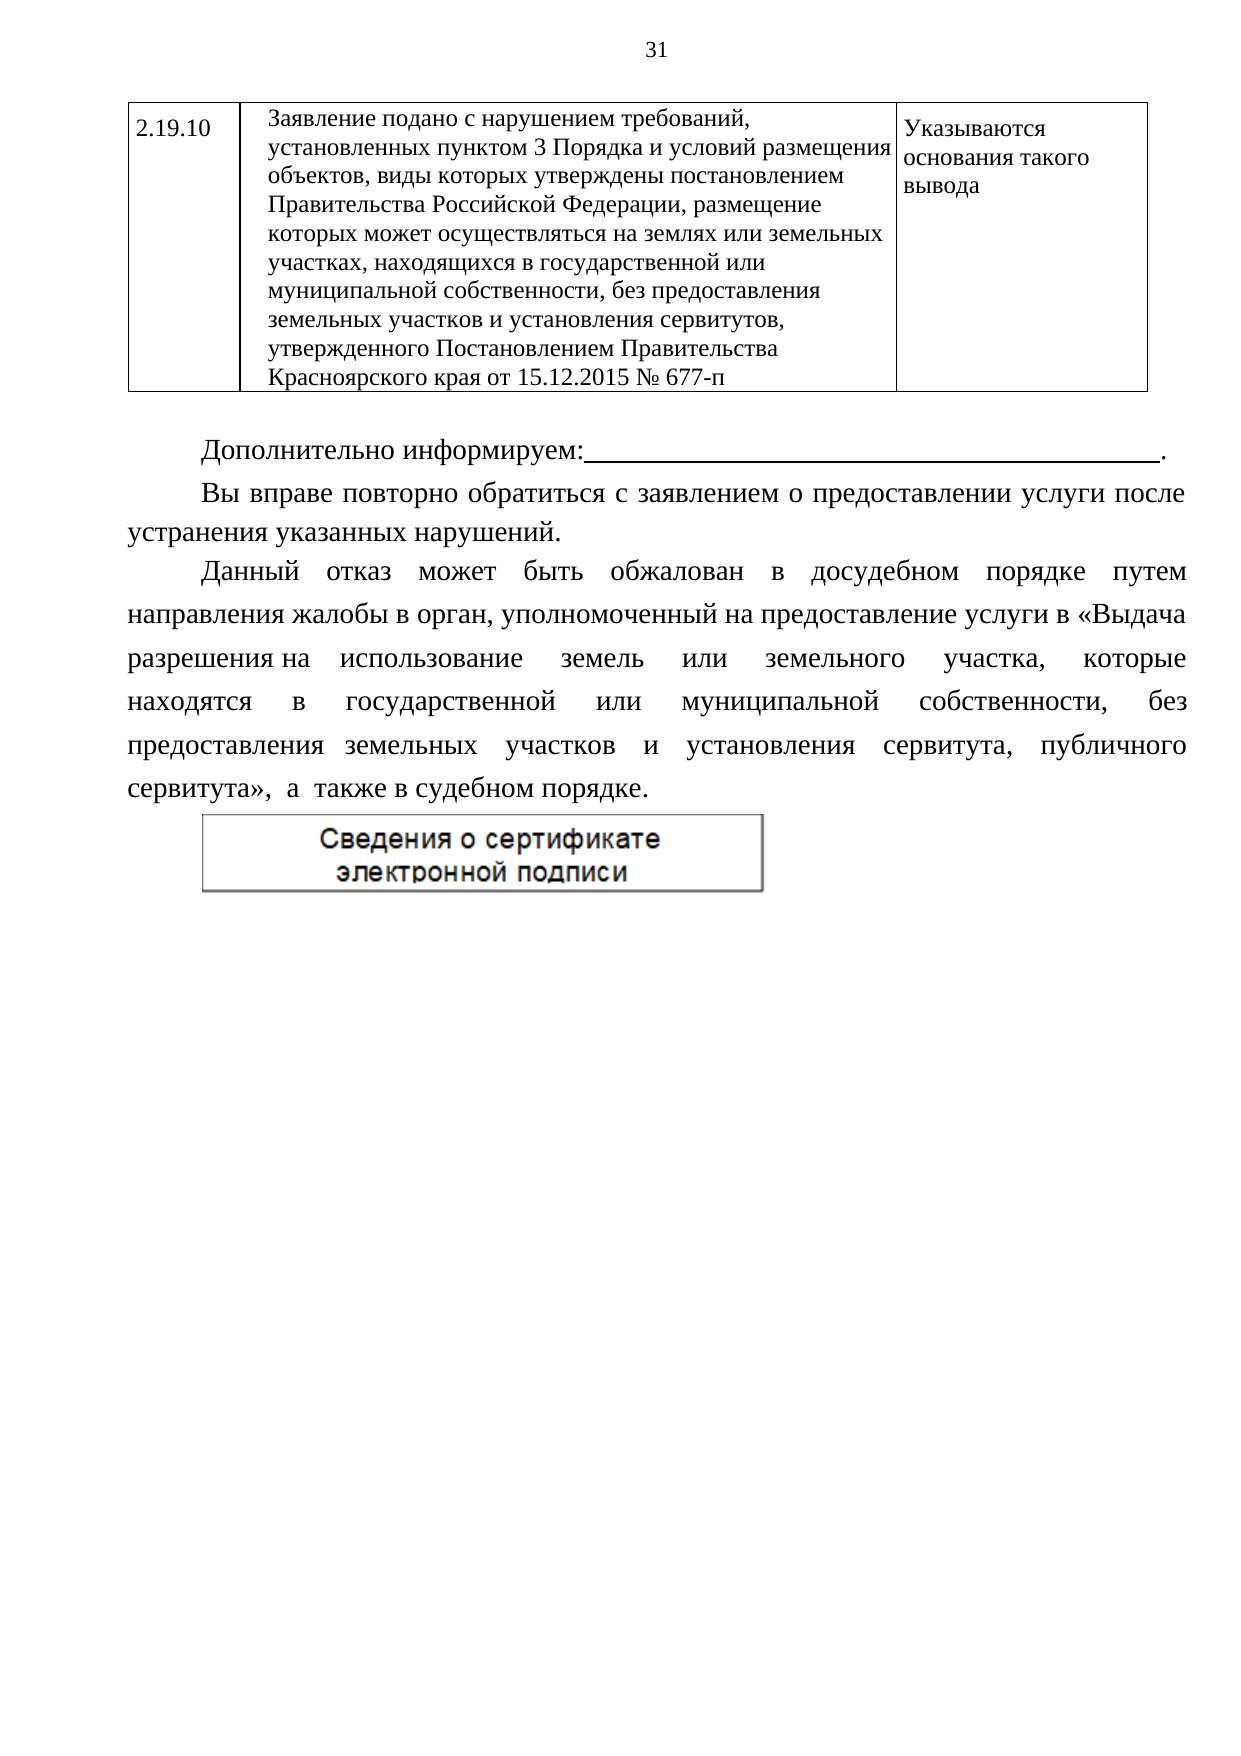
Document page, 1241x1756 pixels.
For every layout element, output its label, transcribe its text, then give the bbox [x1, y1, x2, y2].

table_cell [897, 103, 1147, 391]
text Вы вправе повторно обратиться c заявлением о предоставлении услуги после устранения указанных нарушений. [127, 476, 1187, 548]
picture [202, 814, 768, 896]
table_cell Заявление подано с нарушением требований, установленных пунктом 3 Порядка и условий размещения объектов, виды которых утверждены постановлением Правительства Российской Федерации, размещение которых может осуществляться на землях или земельных участках, находящихся в государственной или муниципальной собственности, без предоставления земельных участков и установления сервитутов, утвержденного Постановлением Правительства Красноярского края от 15.12.2015 № 677-п [241, 103, 896, 391]
text Дополнительно информируем: . [201, 432, 1201, 466]
text Данный отказ может быть обжалован в досудебном порядке путем направления жалобы в орган, уполномоченный на предоставление услуги в «Выдача разрешения на использование земель или земельного участка, которые находятся в государственной или муниципальной собственности, без предоставления земельных участков и установления сервитута, публичного сервитута», а также в судебном порядке. [127, 553, 1187, 804]
table_cell 2.19.10 [129, 103, 239, 391]
